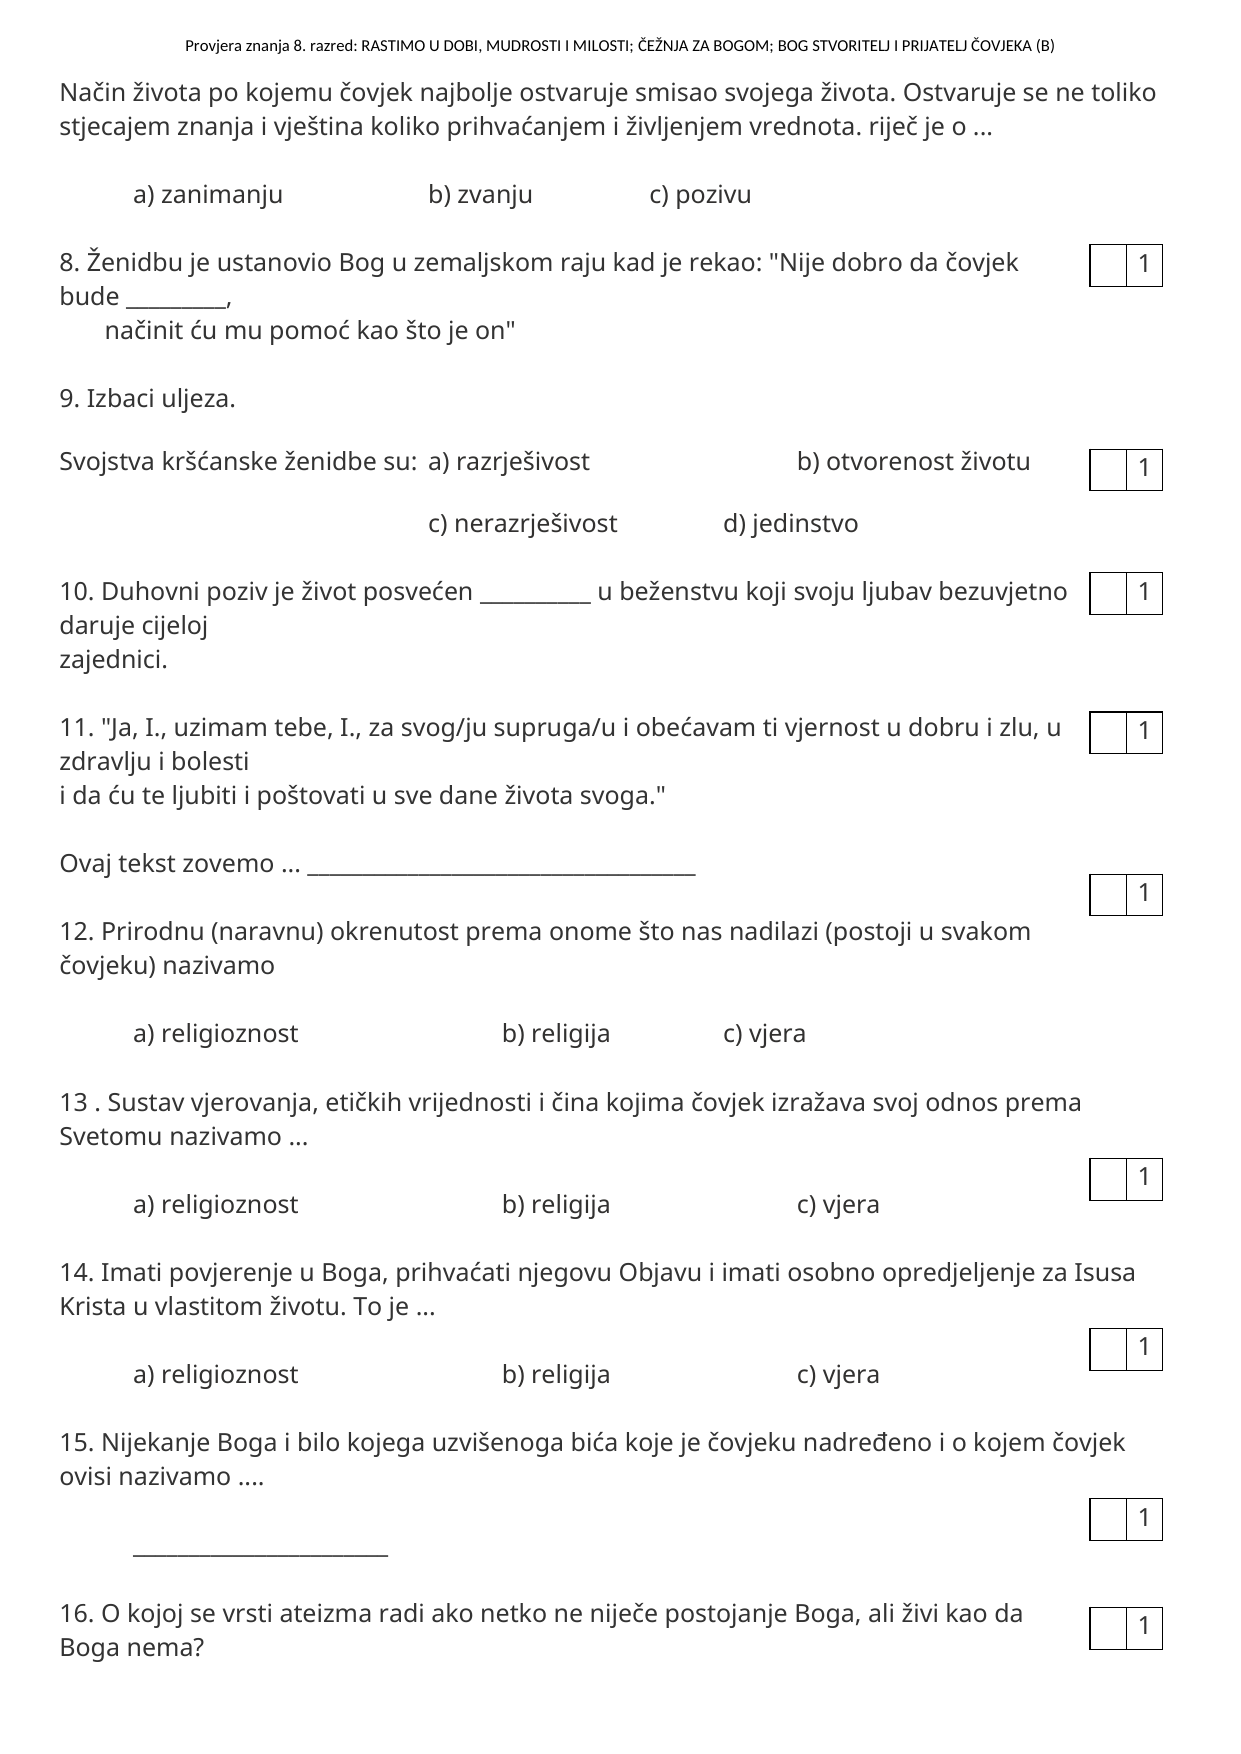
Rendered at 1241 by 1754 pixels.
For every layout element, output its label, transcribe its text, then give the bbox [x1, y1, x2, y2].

text Svojstva kršćanske ženidbe su: a) razrješivost b) otvorenost životu [59, 443, 1181, 477]
table_header 1 [1127, 450, 1162, 490]
table_header 1 [1127, 1159, 1162, 1199]
text 8. Ženidbu je ustanovio Bog u zemaljskom raju kad je rekao: "Nije dobro da čovjek bude _________, [59, 245, 1181, 313]
text 15. Nijekanje Boga i bilo kojega uzvišenoga bića koje je čovjeku nadređeno i o kojem čovjek ovisi nazivamo .... [59, 1425, 1181, 1493]
text 11. "Ja, I., uzimam tebe, I., za svog/ju supruga/u i obećavam ti vjernost u dobru i zlu, u zdravlju i bolesti [59, 709, 1181, 778]
text c) nerazrješivost d) jedinstvo [59, 505, 1181, 539]
text a) zanimanju b) zvanju c) pozivu [59, 177, 1181, 211]
text a) religioznost b) religija c) vjera [59, 1016, 1181, 1050]
text _______________________ [59, 1527, 1181, 1561]
text 12. Prirodnu (naravnu) okrenutost prema onome što nas nadilazi (postoji u svakom čovjeku) nazivamo [59, 914, 1181, 982]
table_header 1 [1127, 1329, 1162, 1370]
text zajednici. [59, 641, 1181, 676]
text 13 . Sustav vjerovanja, etičkih vrijednosti i čina kojima čovjek izražava svoj odnos prema Svetomu nazivamo ... [59, 1084, 1181, 1152]
table_header 1 [1127, 713, 1162, 753]
table_header [1091, 1329, 1126, 1370]
text 16. O kojoj se vrsti ateizma radi ako netko ne niječe postojanje Boga, ali živi kao da Boga nema? [59, 1595, 1181, 1663]
text načinit ću mu pomoć kao što je on" [59, 313, 1181, 347]
text a) religioznost b) religija c) vjera [59, 1357, 1181, 1391]
text a) religioznost b) religija c) vjera [59, 1186, 1181, 1221]
table_header [1091, 713, 1126, 753]
text 9. Izbaci uljeza. [59, 381, 1181, 443]
table_header 1 [1127, 245, 1162, 286]
table_header 1 [1127, 875, 1162, 915]
text 10. Duhovni poziv je život posvećen __________ u beženstvu koji svoju ljubav bezuvjetno daruje cijeloj [59, 573, 1181, 641]
table_header [1091, 1608, 1126, 1648]
text i da ću te ljubiti i poštovati u sve dane života svoga." [59, 778, 1181, 812]
table_header [1091, 573, 1126, 614]
text Ovaj tekst zovemo ... ___________________________________ [59, 846, 1181, 880]
table_header [1091, 875, 1126, 915]
table_header [1091, 245, 1126, 286]
table_header [1091, 1499, 1126, 1540]
text Način života po kojemu čovjek najbolje ostvaruje smisao svojega života. Ostvaruje se ne toliko stjecajem znanja i vještina koliko prihvaćanjem i življenjem vrednota. riječ je o ... [59, 74, 1181, 143]
text 14. Imati povjerenje u Boga, prihvaćati njegovu Objavu i imati osobno opredjeljenje za Isusa Krista u vlastitom životu. To je ... [59, 1254, 1181, 1323]
table_header [1091, 1159, 1126, 1199]
table_header 1 [1127, 1608, 1162, 1648]
table_header [1091, 450, 1126, 490]
table_header 1 [1127, 573, 1162, 614]
table_header 1 [1127, 1499, 1162, 1540]
